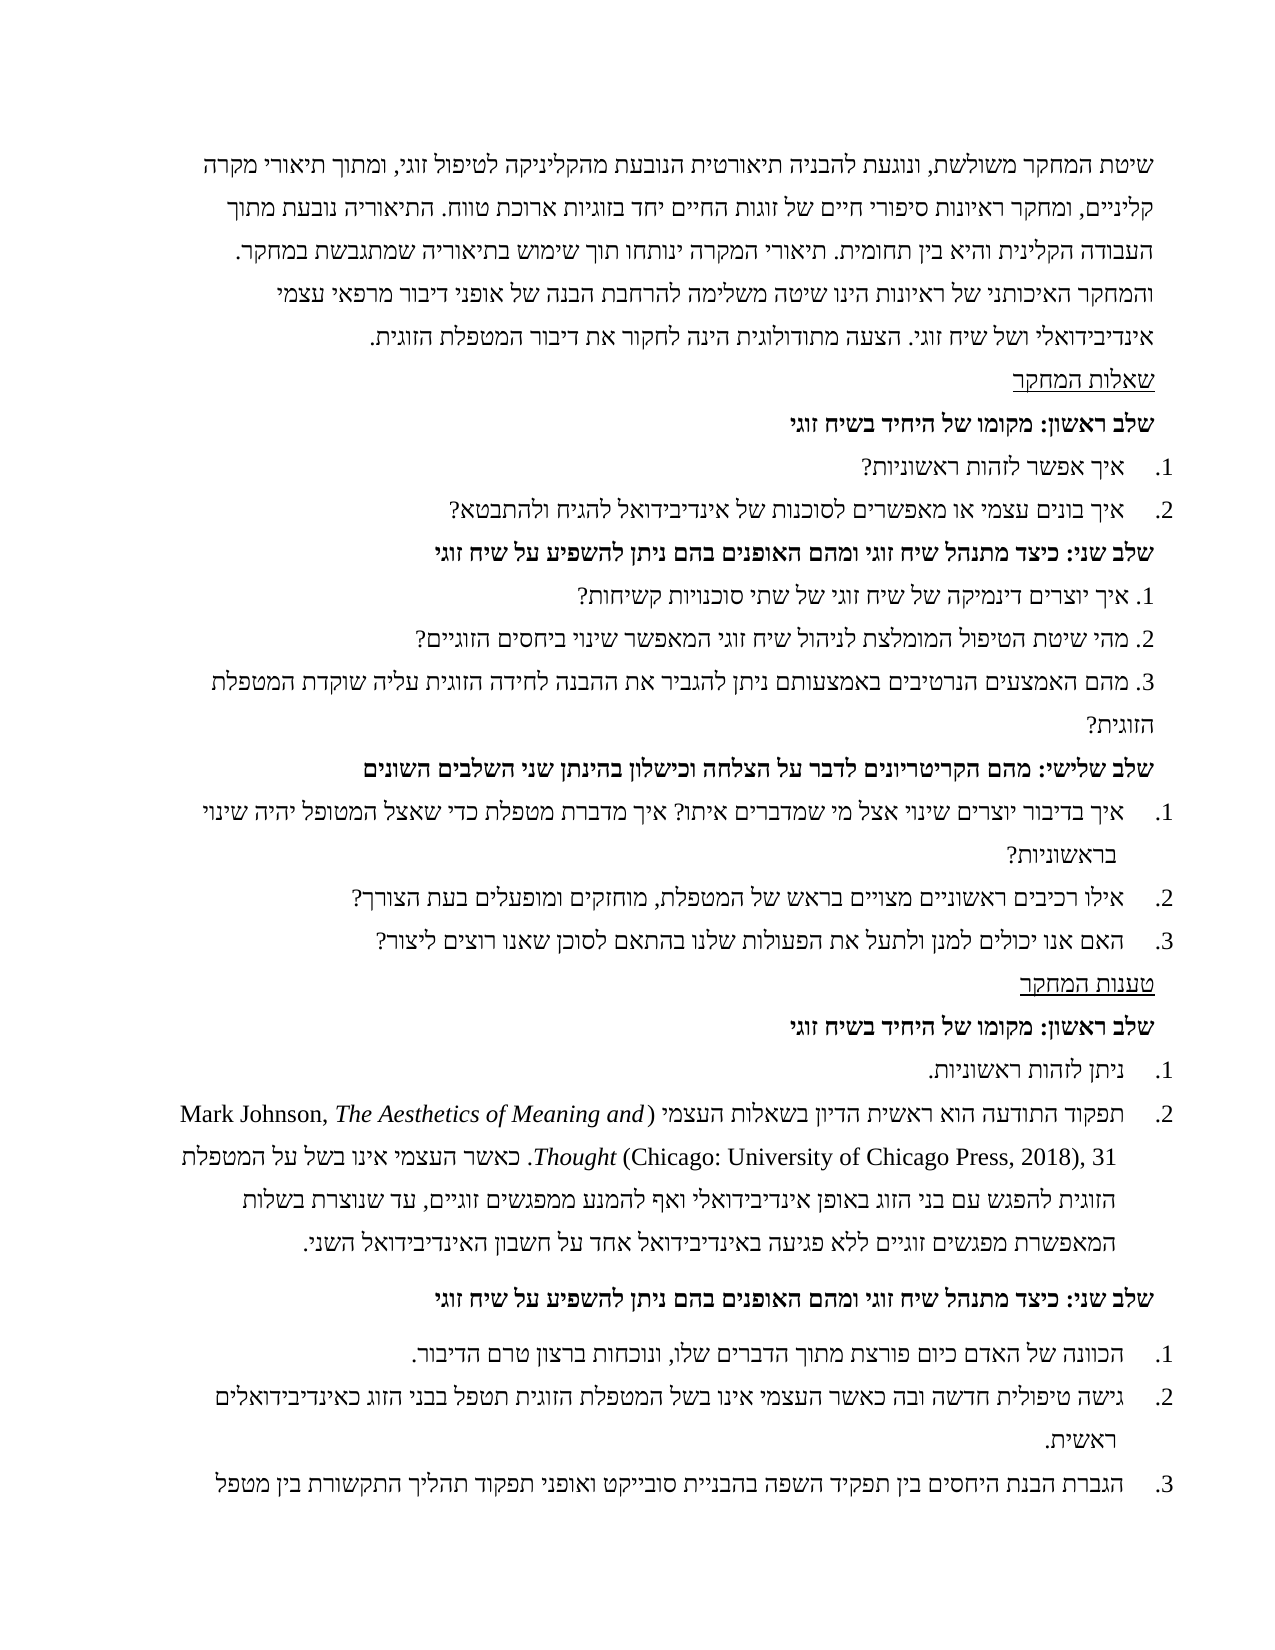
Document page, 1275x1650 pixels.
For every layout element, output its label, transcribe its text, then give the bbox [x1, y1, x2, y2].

list האם אנו יכולים למנן ולתעל את הפעולות שלנו בהתאם לסוכן שאנו רוצים ליצור? [168, 926, 1154, 955]
list הכוונה של האדם כיום פורצת מתוך הדברים שלו, ונוכחות ברצון טרם הדיבור. [168, 1339, 1154, 1368]
list 2. מהי שיטת הטיפול המומלצת לניהול שיח זוגי המאפשר שינוי ביחסים הזוגיים? [168, 624, 1154, 653]
list שלב ראשון: מקומו של היחיד בשיח זוגי [168, 1012, 1154, 1041]
list טענות המחקר [168, 969, 1154, 998]
list ניתן לזהות ראשוניות. [168, 1056, 1154, 1084]
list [169, 1469, 1154, 1497]
list איך אפשר לזהות ראשוניות? [168, 452, 1154, 481]
list שלב שלישי: מהם הקריטריונים לדבר על הצלחה וכישלון בהינתן שני השלבים השונים [168, 754, 1154, 782]
list תפקוד התודעה הוא ראשית הדיון בשאלות העצמי (Mark Johnson, The Aesthetics of Meaning and Thought (Chicago: University of Chicago Press, 2018), 31. כאשר העצמי אינו בשל על המטפלת הזוגית להפגש עם בני הזוג באופן אינדיבידואלי ואף להמנע ממפגשים זוגיים, עד שנוצרת בשלות המאפשרת מפגשים זוגיים ללא פגיעה באינדיבידואל אחד על חשבון האינדיבידואל השני. [168, 1099, 1154, 1257]
list שלב שני: כיצד מתנהל שיח זוגי ומהם האופנים בהם ניתן להשפיע על שיח זוגי [168, 538, 1154, 567]
list איך בונים עצמי או מאפשרים לסוכנות של אינדיבידואל להגיח ולהתבטא? [168, 495, 1154, 524]
list שיטת המחקר משולשת, ונוגעת להבניה תיאורטית הנובעת מהקליניקה לטיפול זוגי, ומתוך תיאורי מקרה קליניים, ומחקר ראיונות סיפורי חיים של זוגות החיים יחד בזוגיות ארוכת טווח. התיאוריה נובעת מתוך העבודה הקלינית והיא בין תחומית. תיאורי המקרה ינותחו תוך שימוש בתיאוריה שמתגבשת במחקר. והמחקר האיכותני של ראיונות הינו שיטה משלימה להרחבת הבנה של אופני דיבור מרפאי עצמי אינדיבידואלי ושל שיח זוגי. הצעה מתודולוגית הינה לחקור את דיבור המטפלת הזוגית. [168, 150, 1154, 351]
list גישה טיפולית חדשה ובה כאשר העצמי אינו בשל המטפלת הזוגית תטפל בבני הזוג כאינדיבידואלים ראשית. [168, 1382, 1154, 1454]
list שלב ראשון: מקומו של היחיד בשיח זוגי [168, 409, 1154, 437]
list איך בדיבור יוצרים שינוי אצל מי שמדברים איתו? איך מדברת מטפלת כדי שאצל המטופל יהיה שינוי בראשוניות? [168, 797, 1154, 869]
list שאלות המחקר [168, 366, 1154, 394]
text שלב שני: כיצד מתנהל שיח זוגי ומהם האופנים בהם ניתן להשפיע על שיח זוגי [168, 1284, 1154, 1312]
list 3. מהם האמצעים הנרטיבים באמצעותם ניתן להגביר את ההבנה לחידה הזוגית עליה שוקדת המטפלת הזוגית? [168, 667, 1154, 739]
list אילו רכיבים ראשוניים מצויים בראש של המטפלת, מוחזקים ומופעלים בעת הצורך? [168, 883, 1154, 912]
list 1. איך יוצרים דינמיקה של שיח זוגי של שתי סוכנויות קשיחות? [168, 581, 1154, 610]
